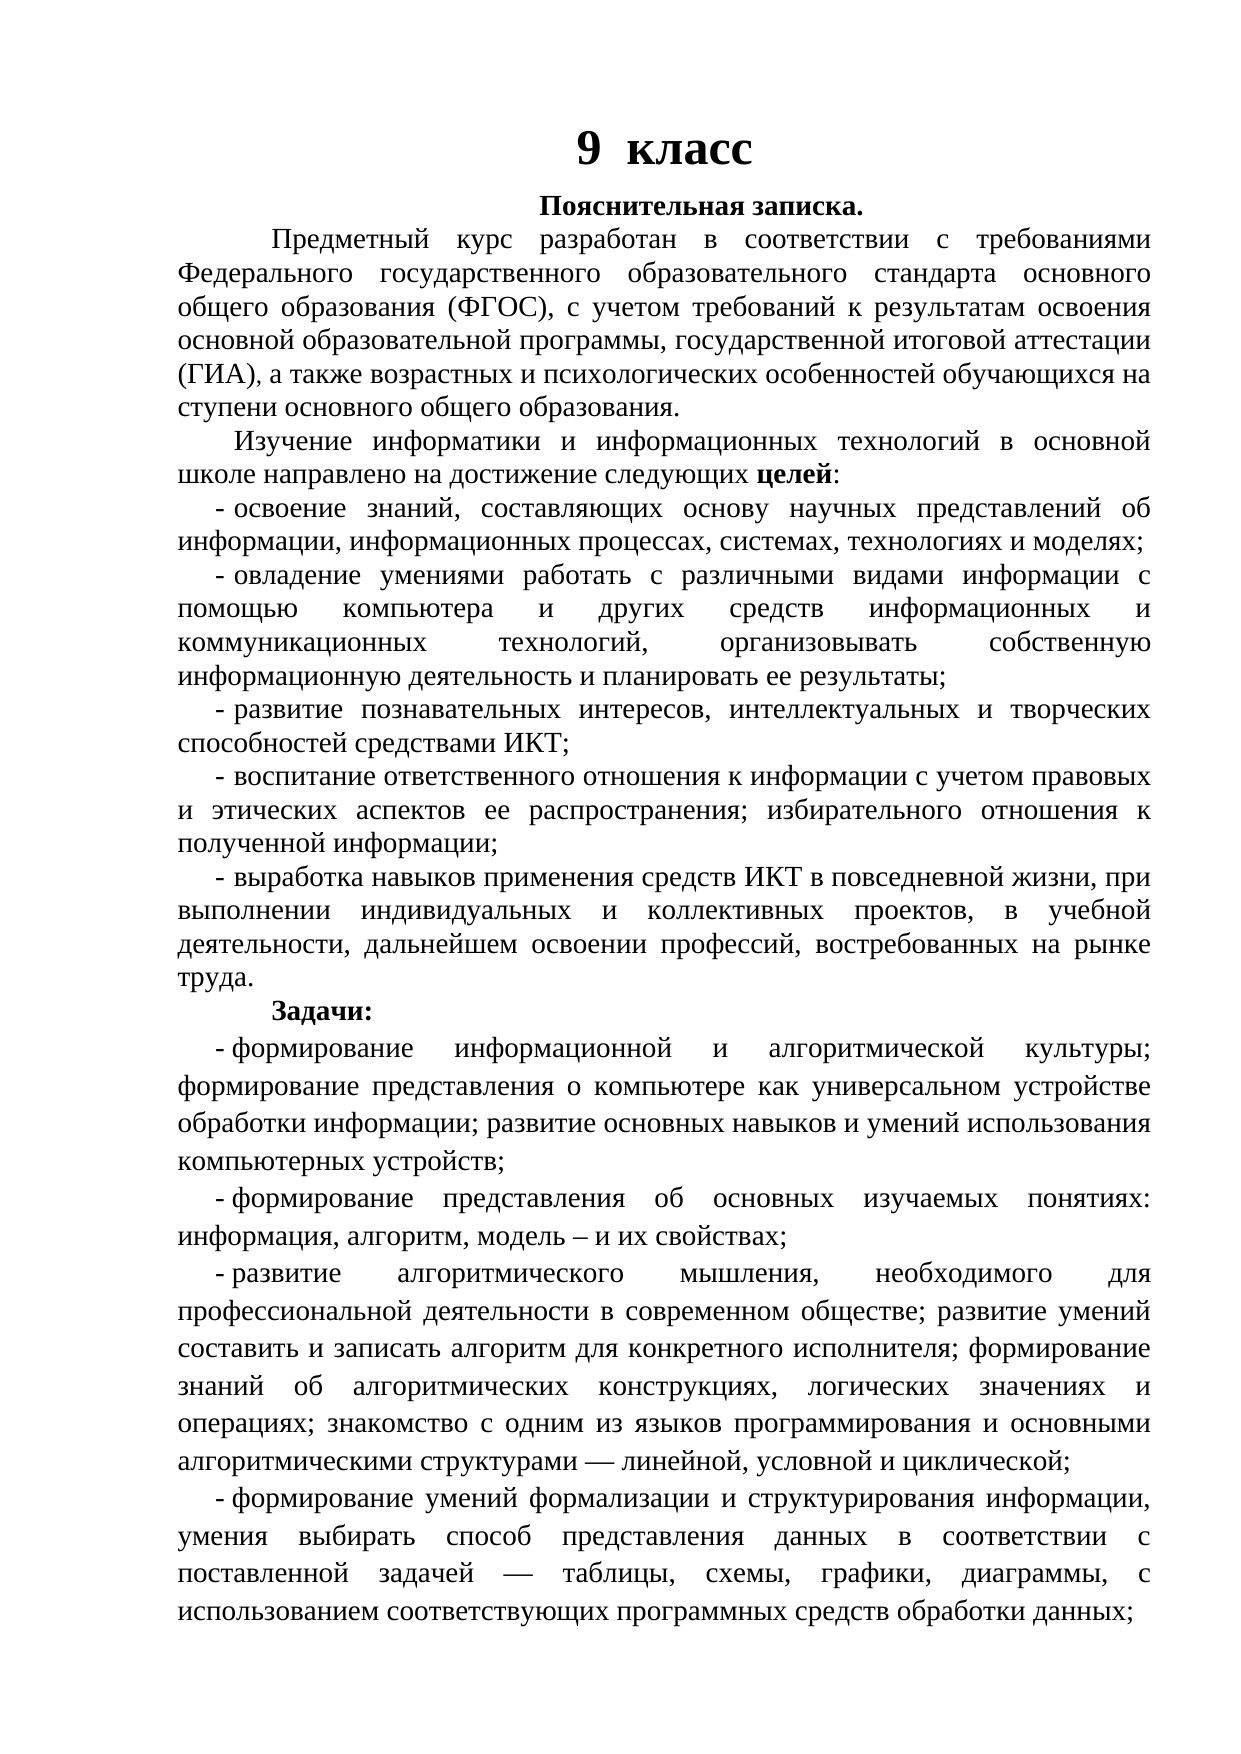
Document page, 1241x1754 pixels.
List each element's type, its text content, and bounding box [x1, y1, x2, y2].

text Пояснительная записка. [177, 188, 1152, 222]
list развитие познавательных интересов, интеллектуальных и творческих способностей средствами ИКТ; [177, 691, 1152, 758]
list освоение знаний, составляющих основу научных представлений об информации, информационных процессах, системах, технологиях и моделях; [177, 490, 1152, 557]
text 9 класс [177, 118, 1152, 176]
list овладение умениями работать с различными видами информации с помощью компьютера и других средств информационных и коммуникационных технологий, организовывать собственную информационную деятельность и планировать ее результаты; [177, 557, 1152, 691]
text - формирование информационной и алгоритмической культуры; формирование представления о компьютере как универсальном устройстве обработки информации; развитие основных навыков и умений использования компьютерных устройств; [177, 1027, 1152, 1177]
text Задачи: [177, 993, 1152, 1027]
text Изучение информатики и информационных технологий в основной школе направлено на достижение следующих целей: [177, 423, 1152, 490]
list выработка навыков применения средств ИКТ в повседневной жизни, при выполнении индивидуальных и коллективных проектов, в учебной деятельности, дальнейшем освоении профессий, востребованных на рынке труда. [177, 859, 1152, 993]
text - формирование умений формализации и структурирования информации, умения выбирать способ представления данных в соответствии с поставленной задачей — таблицы, схемы, графики, диаграммы, с использованием соответствующих программных средств обработки данных; [177, 1477, 1152, 1627]
text Предметный курс разработан в соответствии с требованиями Федерального государственного образовательного стандарта основного общего образования (ФГОС), с учетом требований к результатам освоения основной образовательной программы, государственной итоговой аттестации (ГИА), а также возрастных и психологических особенностей обучающихся на ступени основного общего образования. [177, 222, 1152, 423]
text - формирование представления об основных изучаемых понятиях: информация, алгоритм, модель – и их свойствах; [177, 1177, 1152, 1252]
text - развитие алгоритмического мышления, необходимого для профессиональной деятельности в современном обществе; развитие умений составить и записать алгоритм для конкретного исполнителя; формирование знаний об алгоритмических конструкциях, логических значениях и операциях; знакомство с одним из языков программирования и основными алгоритмическими структурами — линейной, условной и циклической; [177, 1252, 1152, 1477]
list воспитание ответственного отношения к информации с учетом правовых и этических аспектов ее распространения; избирательного отношения к полученной информации; [177, 758, 1152, 859]
